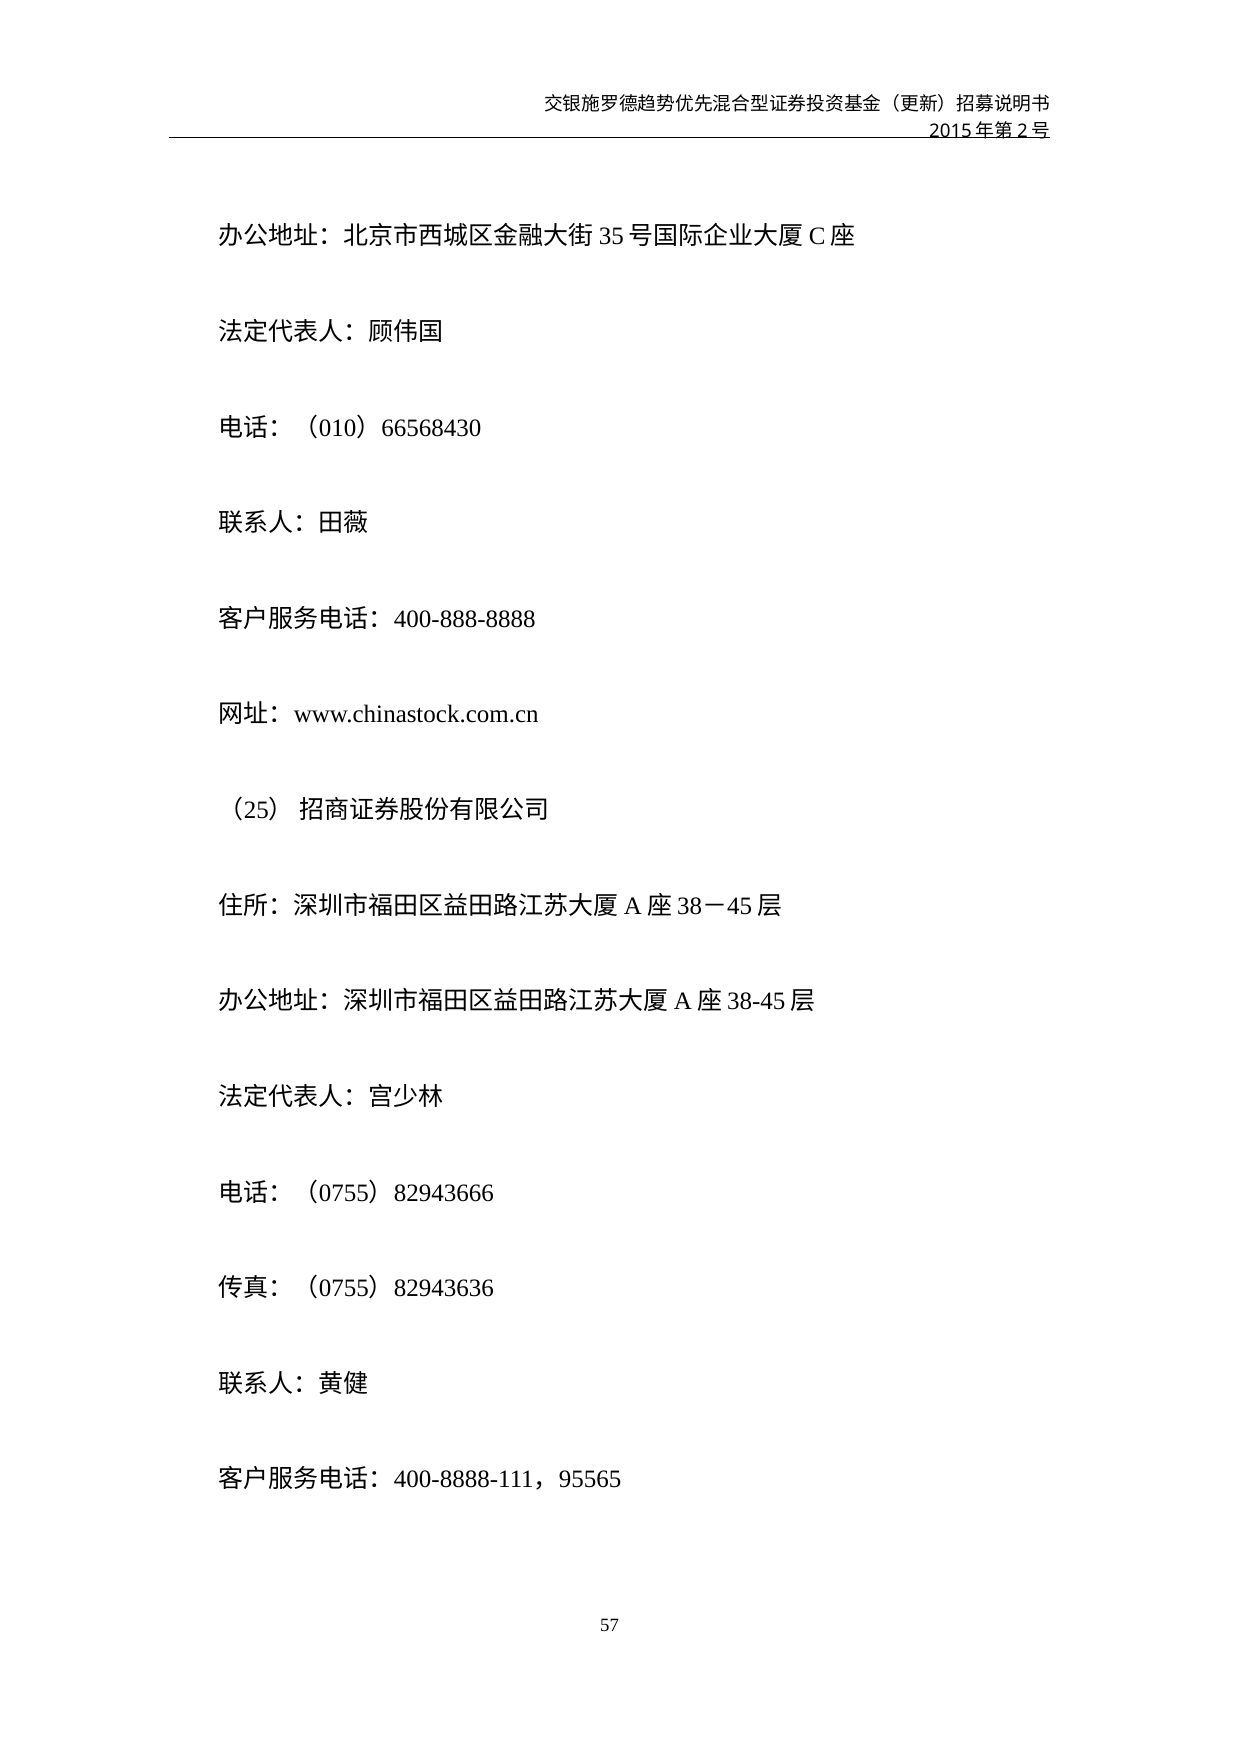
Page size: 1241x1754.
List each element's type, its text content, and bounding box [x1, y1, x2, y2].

text 住所：深圳市福田区益田路江苏大厦A座38－45层 [169, 871, 1050, 936]
text 法定代表人：宫少林 [169, 1062, 1050, 1127]
text （25） 招商证券股份有限公司 [169, 775, 1050, 840]
text 法定代表人：顾伟国 [169, 297, 1050, 362]
text 传真：（0755）82943636 [169, 1253, 1050, 1318]
text 客户服务电话：400-8888-111，95565 [169, 1444, 1050, 1509]
text 电话：（0755）82943666 [169, 1158, 1050, 1223]
text 电话：（010）66568430 [169, 393, 1050, 458]
text 网址：www.chinastock.com.cn [169, 679, 1050, 744]
text 办公地址：深圳市福田区益田路江苏大厦A座38-45层 [169, 966, 1050, 1031]
text 联系人：黄健 [169, 1349, 1050, 1414]
text 办公地址：北京市西城区金融大街35号国际企业大厦C座 [169, 201, 1050, 266]
text 客户服务电话：400-888-8888 [169, 584, 1050, 649]
text 联系人：田薇 [169, 488, 1050, 553]
